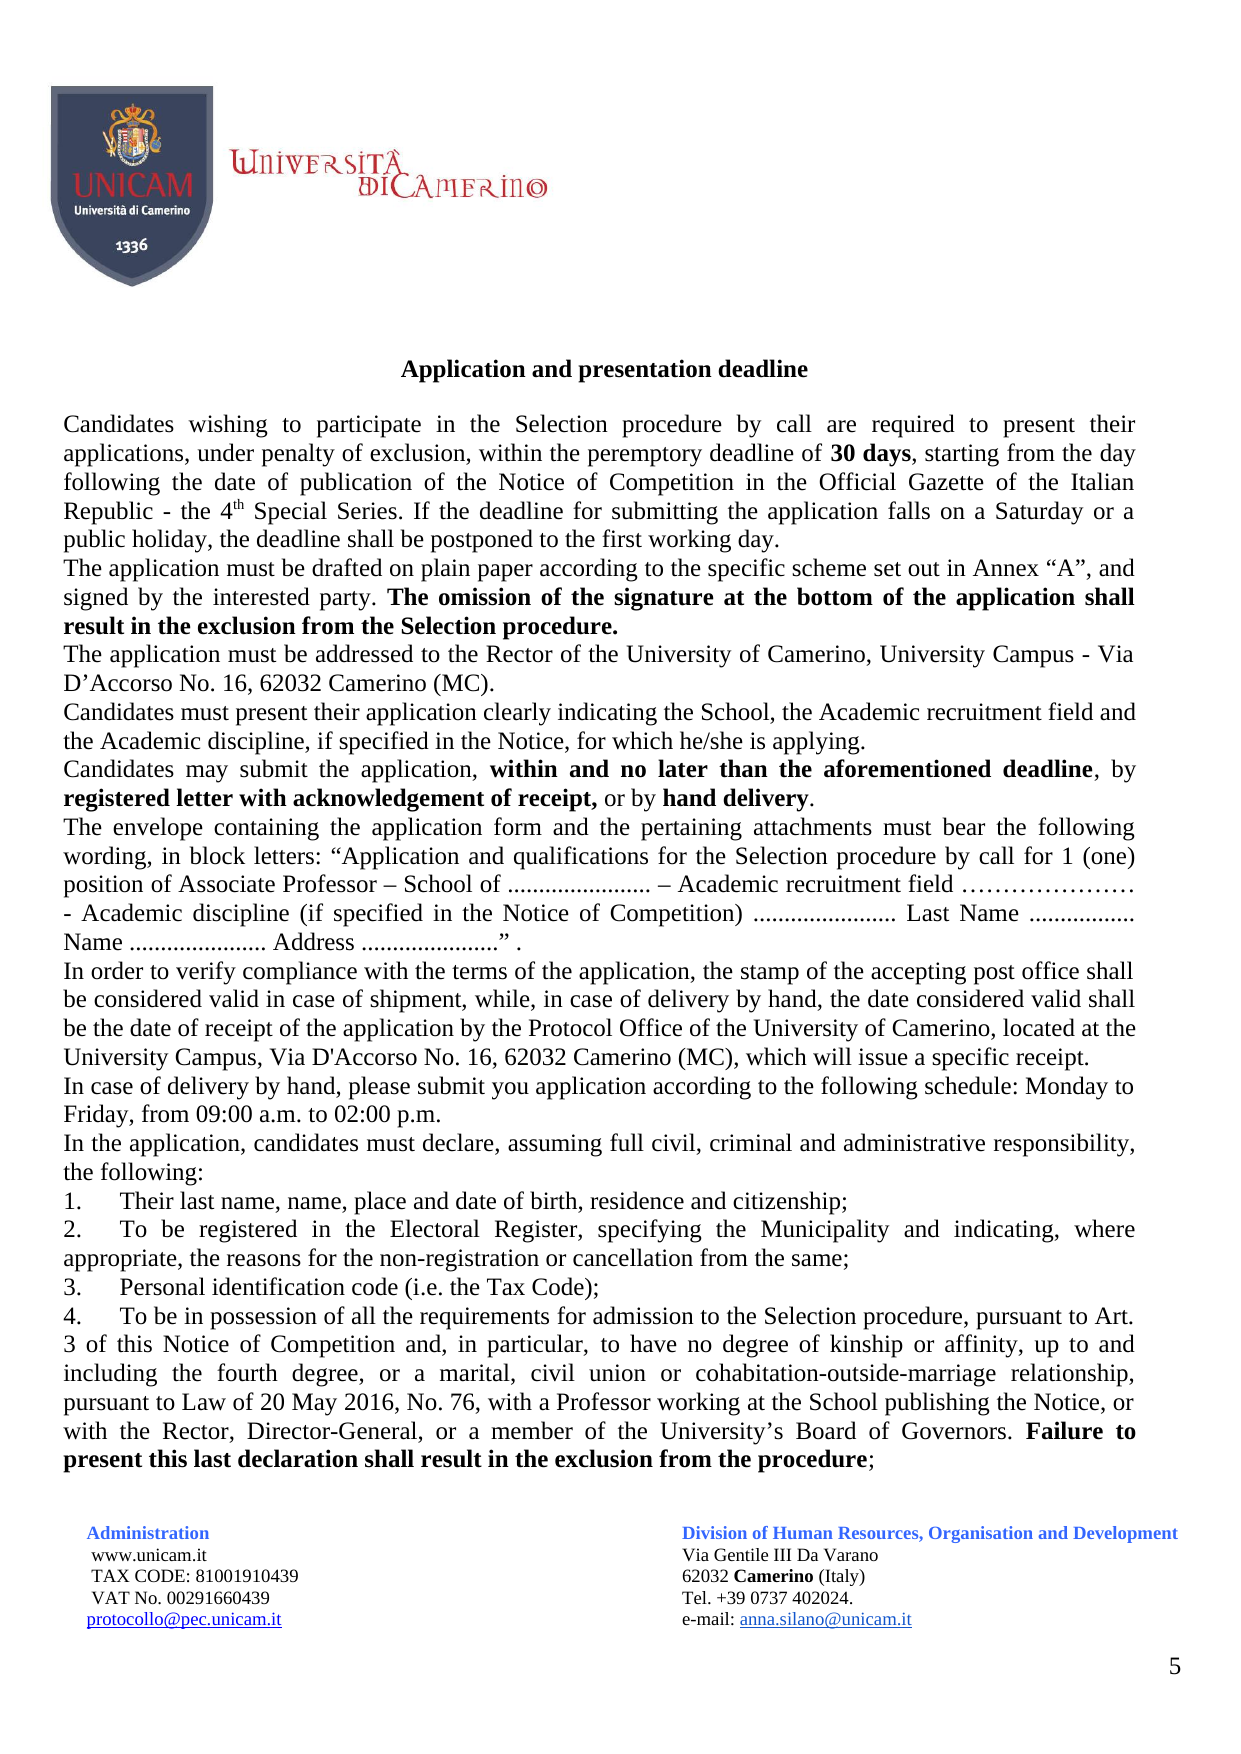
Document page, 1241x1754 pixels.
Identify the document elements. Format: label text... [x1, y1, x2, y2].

text Candidates may submit the application, within and no later than the aforementioned deadline, by registered letter with acknowledgement of receipt, or by hand delivery. [63, 754, 1136, 812]
picture [40, 72, 581, 298]
text Application and presentation deadline [72, 354, 1136, 383]
text The envelope containing the application form and the pertaining attachments must bear the following wording, in block letters: “Application and qualifications for the Selection procedure by call for 1 (one) position of Associate Professor – School of ....................... – Academic recruitment field ………………… - Academic discipline (if specified in the Notice of Competition) ....................... Last Name ................. Name ...................... Address ......................” . [63, 812, 1136, 956]
text Candidates wishing to participate in the Selection procedure by call are required to present their applications, under penalty of exclusion, within the peremptory deadline of 30 days, starting from the day following the date of publication of the Notice of Competition in the Official Gazette of the Italian Republic - the 4th Special Series. If the deadline for submitting the application falls on a Saturday or a public holiday, the deadline shall be postponed to the first working day. [63, 409, 1136, 553]
list To be registered in the Electoral Register, specifying the Municipality and indicating, where appropriate, the reasons for the non-registration or cancellation from the same; [63, 1214, 1136, 1272]
list To be in possession of all the requirements for admission to the Selection procedure, pursuant to Art. 3 of this Notice of Competition and, in particular, to have no degree of kinship or affinity, up to and including the fourth degree, or a marital, civil union or cohabitation-outside-marriage relationship, pursuant to Law of 20 May 2016, No. 76, with a Professor working at the School publishing the Notice, or with the Rector, Director-General, or a member of the University’s Board of Governors. Failure to present this last declaration shall result in the exclusion from the procedure; [63, 1301, 1136, 1473]
text Candidates must present their application clearly indicating the School, the Academic recruitment field and the Academic discipline, if specified in the Notice, for which he/she is applying. [63, 697, 1136, 754]
text In the application, candidates must declare, assuming full civil, criminal and administrative responsibility, the following: [63, 1128, 1136, 1186]
list Their last name, name, place and date of birth, residence and citizenship; [63, 1186, 1136, 1214]
text In case of delivery by hand, please submit you application according to the following schedule: Monday to Friday, from 09:00 a.m. to 02:00 p.m. [63, 1071, 1136, 1128]
list Personal identification code (i.e. the Tax Code); [63, 1272, 1136, 1301]
text In order to verify compliance with the terms of the application, the stamp of the accepting post office shall be considered valid in case of shipment, while, in case of delivery by hand, the date considered valid shall be the date of receipt of the application by the Protocol Office of the University of Camerino, located at the University Campus, Via D'Accorso No. 16, 62032 Camerino (MC), which will issue a specific receipt. [63, 956, 1136, 1071]
text The application must be drafted on plain paper according to the specific scheme set out in Annex “A”, and signed by the interested party. The omission of the signature at the bottom of the application shall result in the exclusion from the Selection procedure. [63, 553, 1136, 639]
text The application must be addressed to the Rector of the University of Camerino, University Campus - Via D’Accorso No. 16, 62032 Camerino (MC). [63, 639, 1136, 697]
